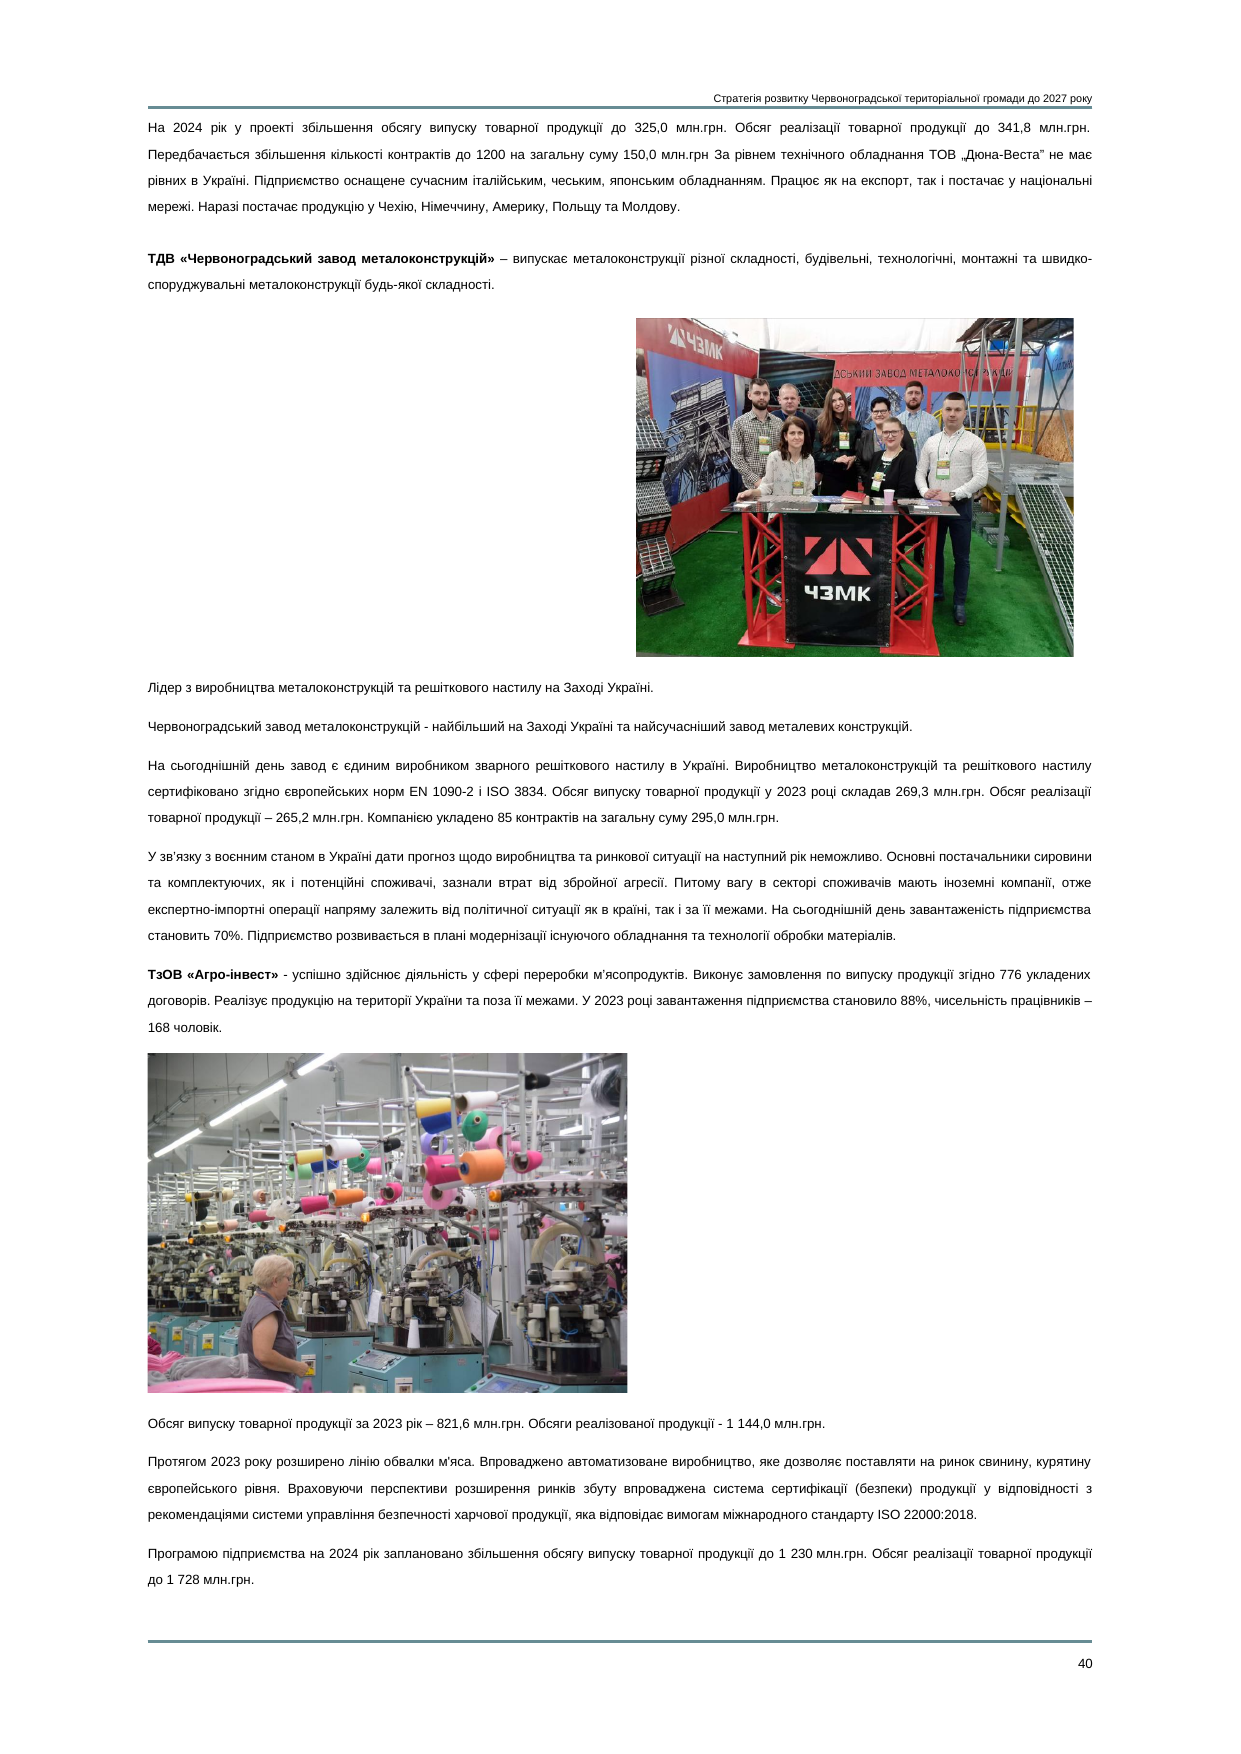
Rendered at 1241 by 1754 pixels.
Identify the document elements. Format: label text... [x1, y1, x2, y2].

text Червоноградський завод металоконструкцій - найбільший на Заході Україні та найсучасніший завод металевих конструкцій. [148, 708, 1092, 734]
text ТзОВ «Агро-інвест» - успішно здійснює діяльність у сфері переробки м’ясопродуктів. Виконує замовлення по випуску продукції згідно 776 укладених договорів. Реалізує продукцію на території України та поза її межами. У 2023 році завантаження підприємства становило 88%, чисельність працівників – 168 чоловік. [148, 956, 1092, 1035]
picture [636, 318, 1074, 657]
text На 2024 рік у проекті збільшення обсягу випуску товарної продукції до 325,0 млн.грн. Обсяг реалізації товарної продукції до 341,8 млн.грн. Передбачається збільшення кількості контрактів до 1200 на загальну суму 150,0 млн.грн За рівнем технічного обладнання ТОВ „Дюна-Веста” не має рівних в Україні. Підприємство оснащене сучасним італійським, чеським, японським обладнанням. Працює як на експорт, так і постачає у національні мережі. Наразі постачає продукцію у Чехію, Німеччину, Америку, Польщу та Молдову. [148, 109, 1092, 215]
text Протягом 2023 року розширено лінію обвалки м'яса. Впроваджено автоматизоване виробництво, яке дозволяє поставляти на ринок свинину, курятину європейського рівня. Враховуючи перспективи розширення ринків збуту впроваджена система сертифікації (безпеки) продукції у відповідності з рекомендаціями системи управління безпечності харчової продукції, яка відповідає вимогам міжнародного стандарту ISO 22000:2018. [148, 1443, 1092, 1523]
text У зв’язку з воєнним станом в Україні дати прогноз щодо виробництва та ринкової ситуації на наступний рік неможливо. Основні постачальники сировини та комплектуючих, як і потенційні споживачі, зазнали втрат від збройної агресії. Питому вагу в секторі споживачів мають іноземні компанії, отже експертно-імпортні операції напряму залежить від політичної ситуації як в країні, так і за її межами. На сьогоднішній день завантаженість підприємства становить 70%. Підприємство розвивається в плані модернізації існуючого обладнання та технології обробки матеріалів. [148, 838, 1092, 943]
picture [147, 1053, 628, 1393]
text Програмою підприємства на 2024 рік заплановано збільшення обсягу випуску товарної продукції до 1 230 млн.грн. Обсяг реалізації товарної продукції до 1 728 млн.грн. [148, 1535, 1092, 1588]
text На сьогоднішній день завод є єдиним виробником зварного решіткового настилу в Україні. Виробництво металоконструкцій та решіткового настилу сертифіковано згідно європейських норм EN 1090-2 і ISO 3834. Обсяг випуску товарної продукції у 2023 році складав 269,3 млн.грн. Обсяг реалізації товарної продукції – 265,2 млн.грн. Компанією укладено 85 контрактів на загальну суму 295,0 млн.грн. [148, 747, 1092, 826]
text ТДВ «Червоноградський завод металоконструкцій» – випускає металоконструкції різної складності, будівельні, технологічні, монтажні та швидко-споруджувальні металоконструкції будь-якої складності. [148, 240, 1092, 293]
